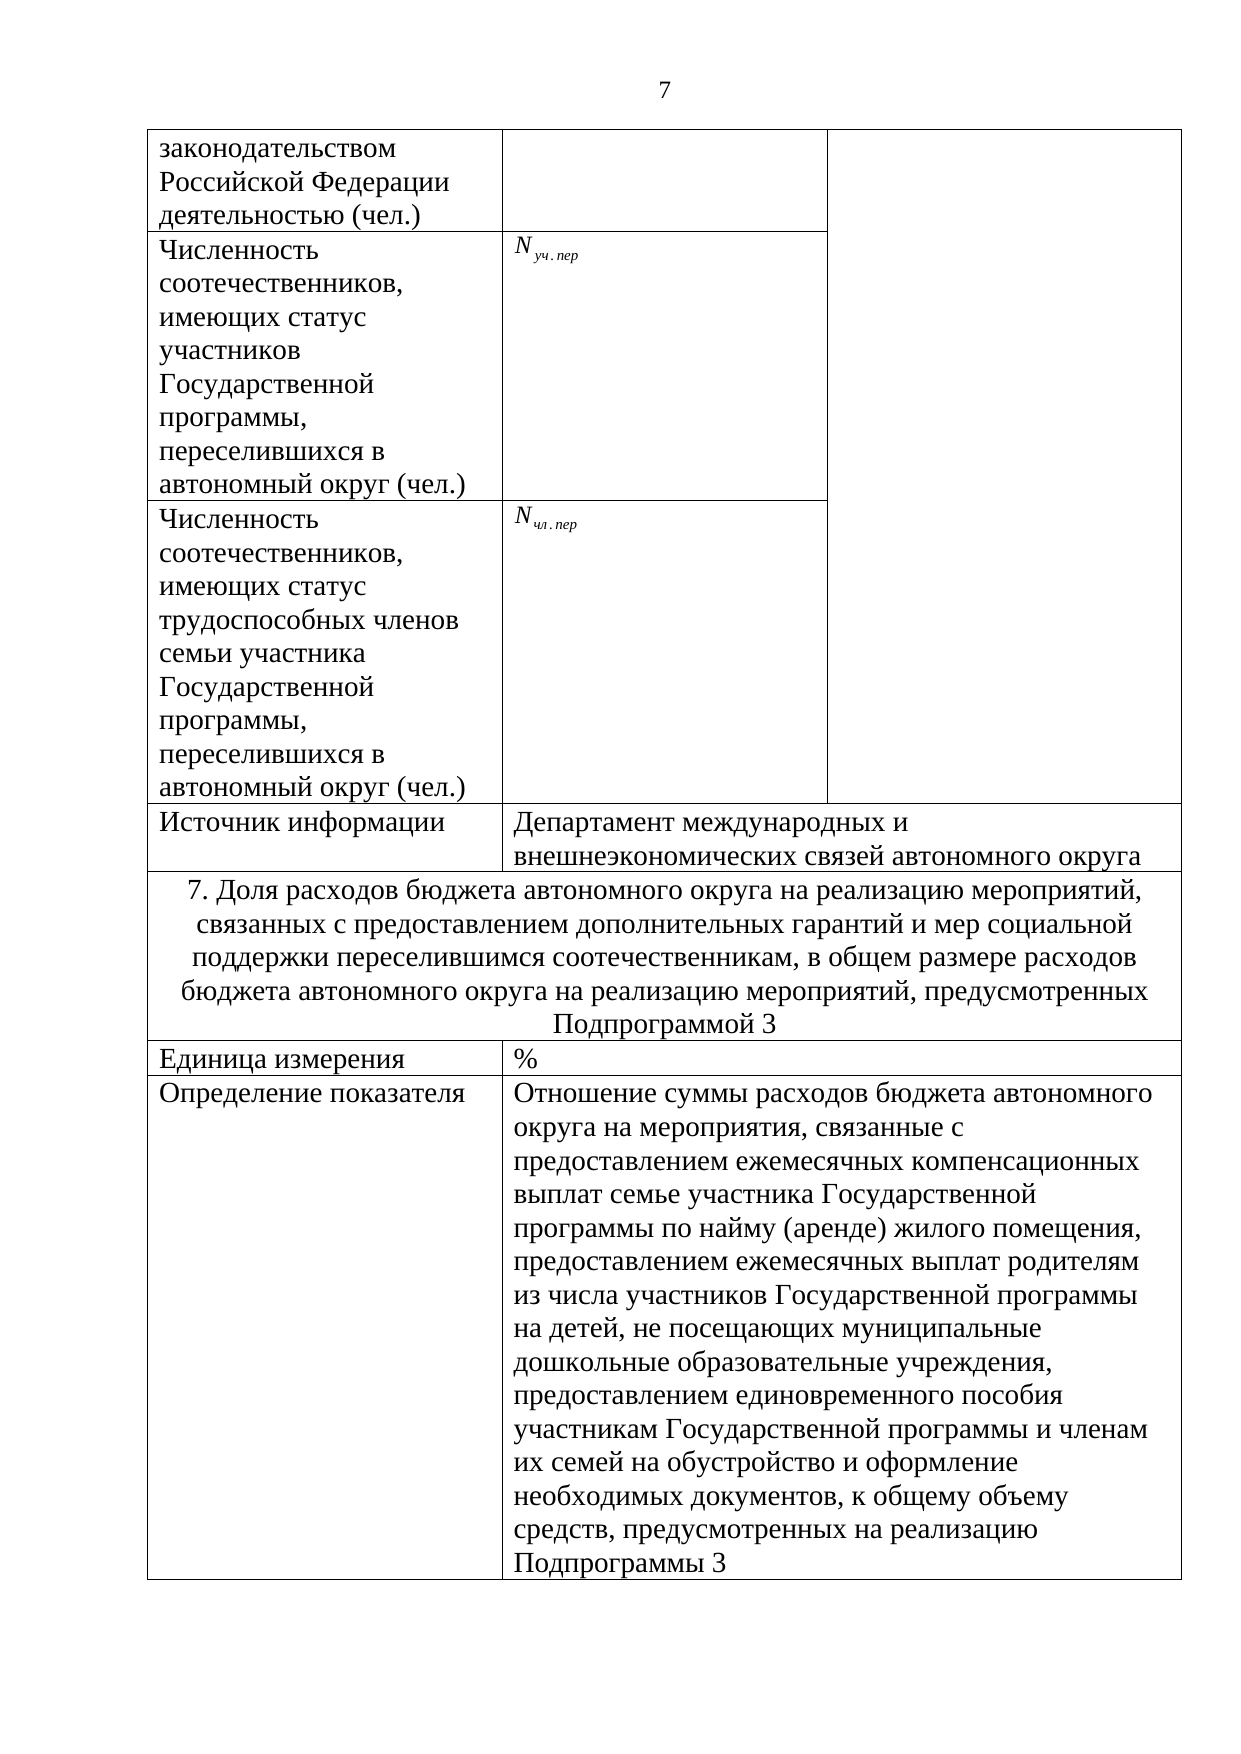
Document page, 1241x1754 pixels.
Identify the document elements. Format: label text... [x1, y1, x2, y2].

table_cell Департамент международных и внешнеэкономических связей автономного округа [503, 804, 1181, 871]
table_cell [828, 231, 1181, 803]
table_cell 7. Доля расходов бюджета автономного округа на реализацию мероприятий, связанных с предоставлением дополнительных гарантий и мер социальной поддержки переселившимся соотечественникам, в общем размере расходов бюджета автономного округа на реализацию мероприятий, предусмотренных Подпрограммой 3 [148, 872, 1181, 1040]
table_cell Источник информации [148, 804, 502, 871]
table_cell Единица измерения [148, 1041, 502, 1074]
table_cell Отношение суммы расходов бюджета автономного округа на мероприятия, связанные с предоставлением ежемесячных компенсационных выплат семье участника Государственной программы по найму (аренде) жилого помещения, предоставлением ежемесячных выплат родителям из числа участников Государственной программы на детей, не посещающих муниципальные дошкольные образовательные учреждения, предоставлением единовременного пособия участникам Государственной программы и членам их семей на обустройство и оформление необходимых документов, к общему объему средств, предусмотренных на реализацию Подпрограммы 3 [503, 1076, 1181, 1579]
table_cell Определение показателя [148, 1076, 502, 1579]
table_cell [503, 232, 827, 500]
table_cell [503, 501, 827, 803]
table_cell Численность соотечественников, имеющих статус участников Государственной программы, переселившихся в автономный округ (чел.) [148, 232, 502, 500]
table_cell [503, 130, 827, 231]
table_cell Численность соотечественников, имеющих статус трудоспособных членов семьи участника Государственной программы, переселившихся в автономный округ (чел.) [148, 501, 502, 803]
table_cell % [503, 1041, 1181, 1074]
table_cell [828, 130, 1181, 231]
table_cell законодательством Российской Федерации деятельностью (чел.) [148, 130, 502, 231]
